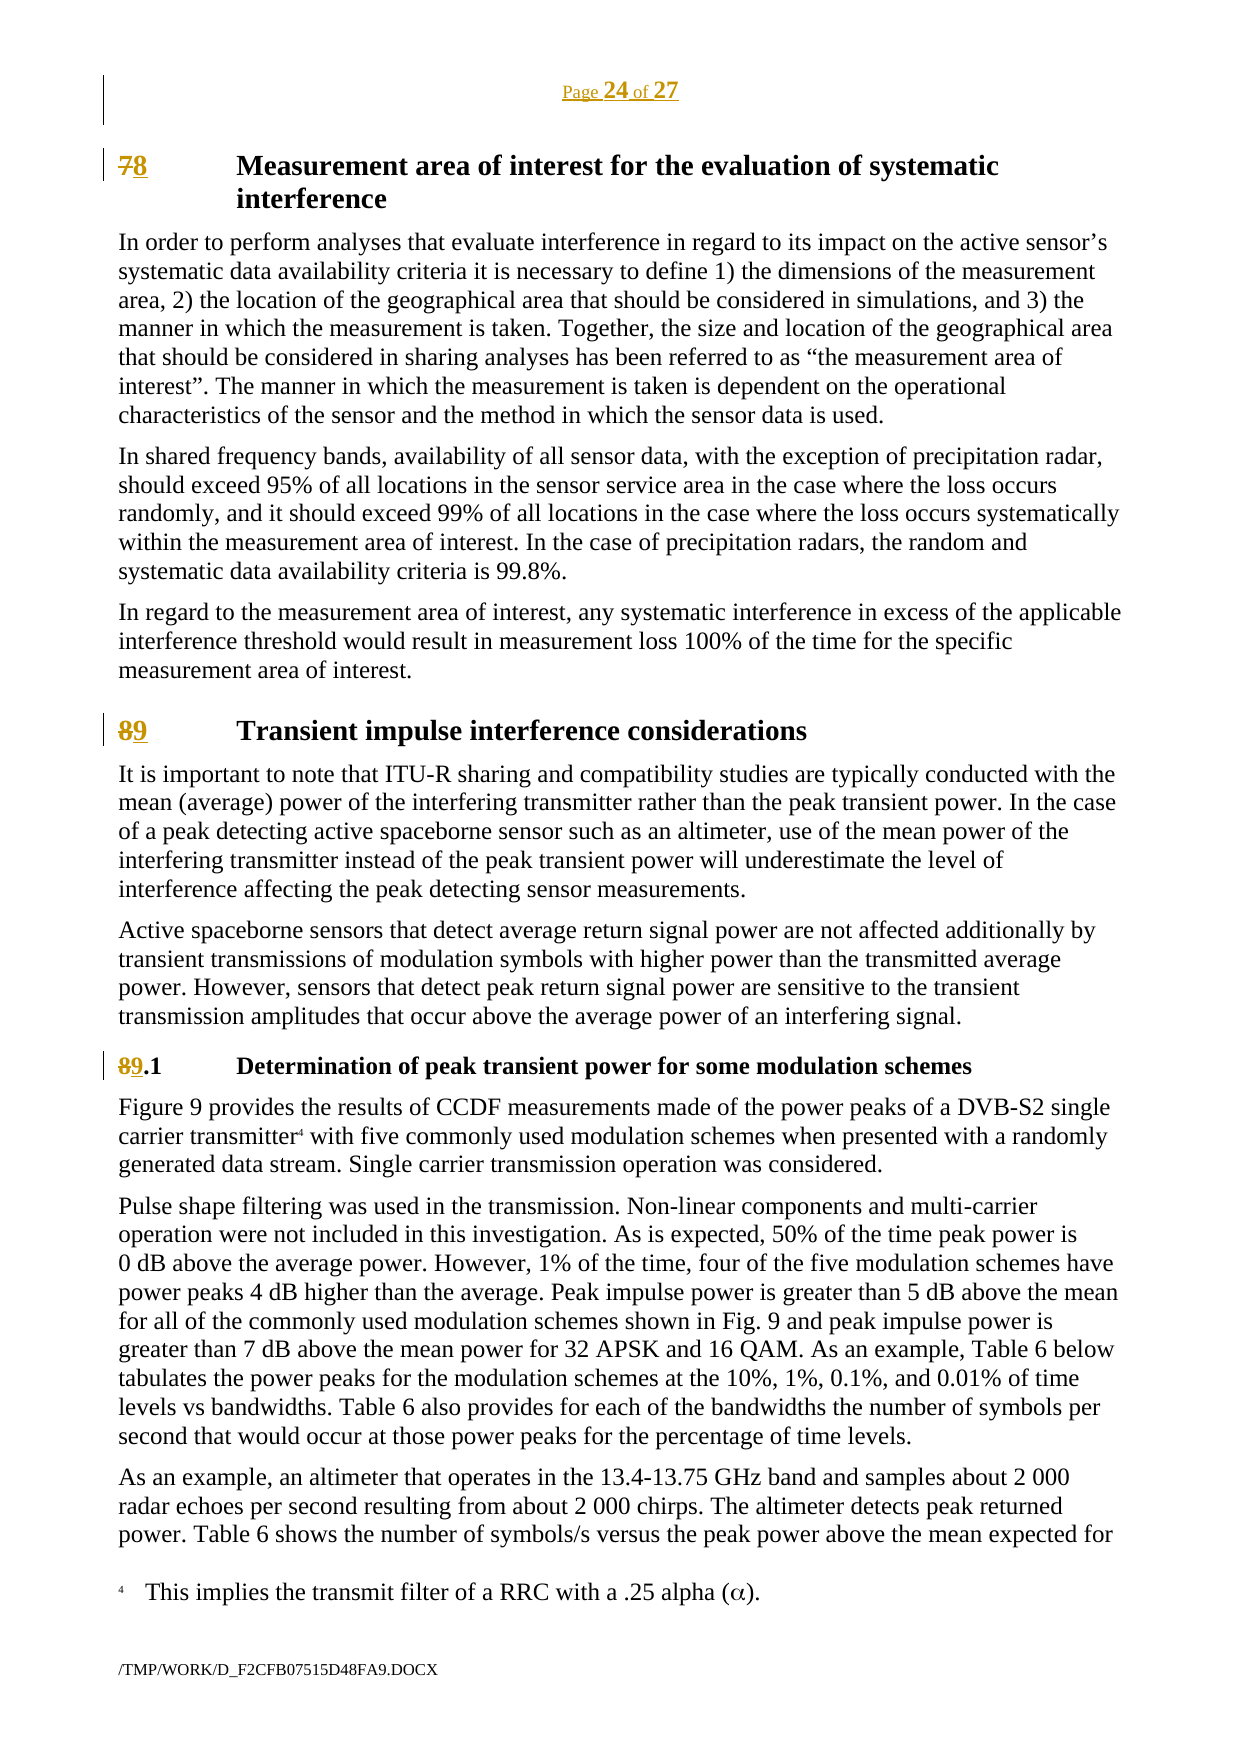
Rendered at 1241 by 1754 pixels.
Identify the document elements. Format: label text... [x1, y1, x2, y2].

subtitle .1 Determination of peak transient power for some modulation schemes [118, 1051, 1122, 1079]
text In shared frequency bands, availability of all sensor data, with the exception of precipitation radar, should exceed 95% of all locations in the sensor service area in the case where the loss occurs randomly, and it should exceed 99% of all locations in the case where the loss occurs systematically within the measurement area of interest. In the case of precipitation radars, the random and systematic data availability criteria is 99.8%. [118, 441, 1122, 585]
subtitle Transient impulse interference considerations [118, 713, 1122, 746]
text Active spaceborne sensors that detect average return signal power are not affected additionally by transient transmissions of modulation symbols with higher power than the transmitted average power. However, sensors that detect peak return signal power are sensitive to the transient transmission amplitudes that occur above the average power of an interfering signal. [118, 915, 1122, 1030]
subtitle Measurement area of interest for the evaluation of systematic interference [118, 148, 1122, 215]
text It is important to note that ITU-R sharing and compatibility studies are typically conducted with the mean (average) power of the interfering transmitter rather than the peak transient power. In the case of a peak detecting active spaceborne sensor such as an altimeter, use of the mean power of the interfering transmitter instead of the peak transient power will underestimate the level of interference affecting the peak detecting sensor measurements. [118, 759, 1122, 902]
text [118, 1462, 1122, 1548]
text Pulse shape filtering was used in the transmission. Non-linear components and multi-carrier operation were not included in this investigation. As is expected, 50% of the time peak power is 0 dB above the average power. However, 1% of the time, four of the five modulation schemes have power peaks 4 dB higher than the average. Peak impulse power is greater than 5 dB above the mean for all of the commonly used modulation schemes shown in Fig. 9 and peak impulse power is greater than 7 dB above the mean power for 32 APSK and 16 QAM. As an example, Table 6 below tabulates the power peaks for the modulation schemes at the 10%, 1%, 0.1%, and 0.01% of time levels vs bandwidths. Table 6 also provides for each of the bandwidths the number of symbols per second that would occur at those power peaks for the percentage of time levels. [118, 1191, 1122, 1449]
text Figure 9 provides the results of CCDF measurements made of the power peaks of a DVB-S2 single carrier transmitter with five commonly used modulation schemes when presented with a randomly generated data stream. Single carrier transmission operation was considered. [118, 1092, 1122, 1178]
text In regard to the measurement area of interest, any systematic interference in excess of the applicable interference threshold would result in measurement loss 100% of the time for the specific measurement area of interest. [118, 597, 1122, 683]
text In order to perform analyses that evaluate interference in regard to its impact on the active sensor’s systematic data availability criteria it is necessary to define 1) the dimensions of the measurement area, 2) the location of the geographical area that should be considered in simulations, and 3) the manner in which the measurement is taken. Together, the size and location of the geographical area that should be considered in sharing analyses has been referred to as “the measurement area of interest”. The manner in which the measurement is taken is dependent on the operational characteristics of the sensor and the method in which the sensor data is used. [118, 227, 1122, 428]
